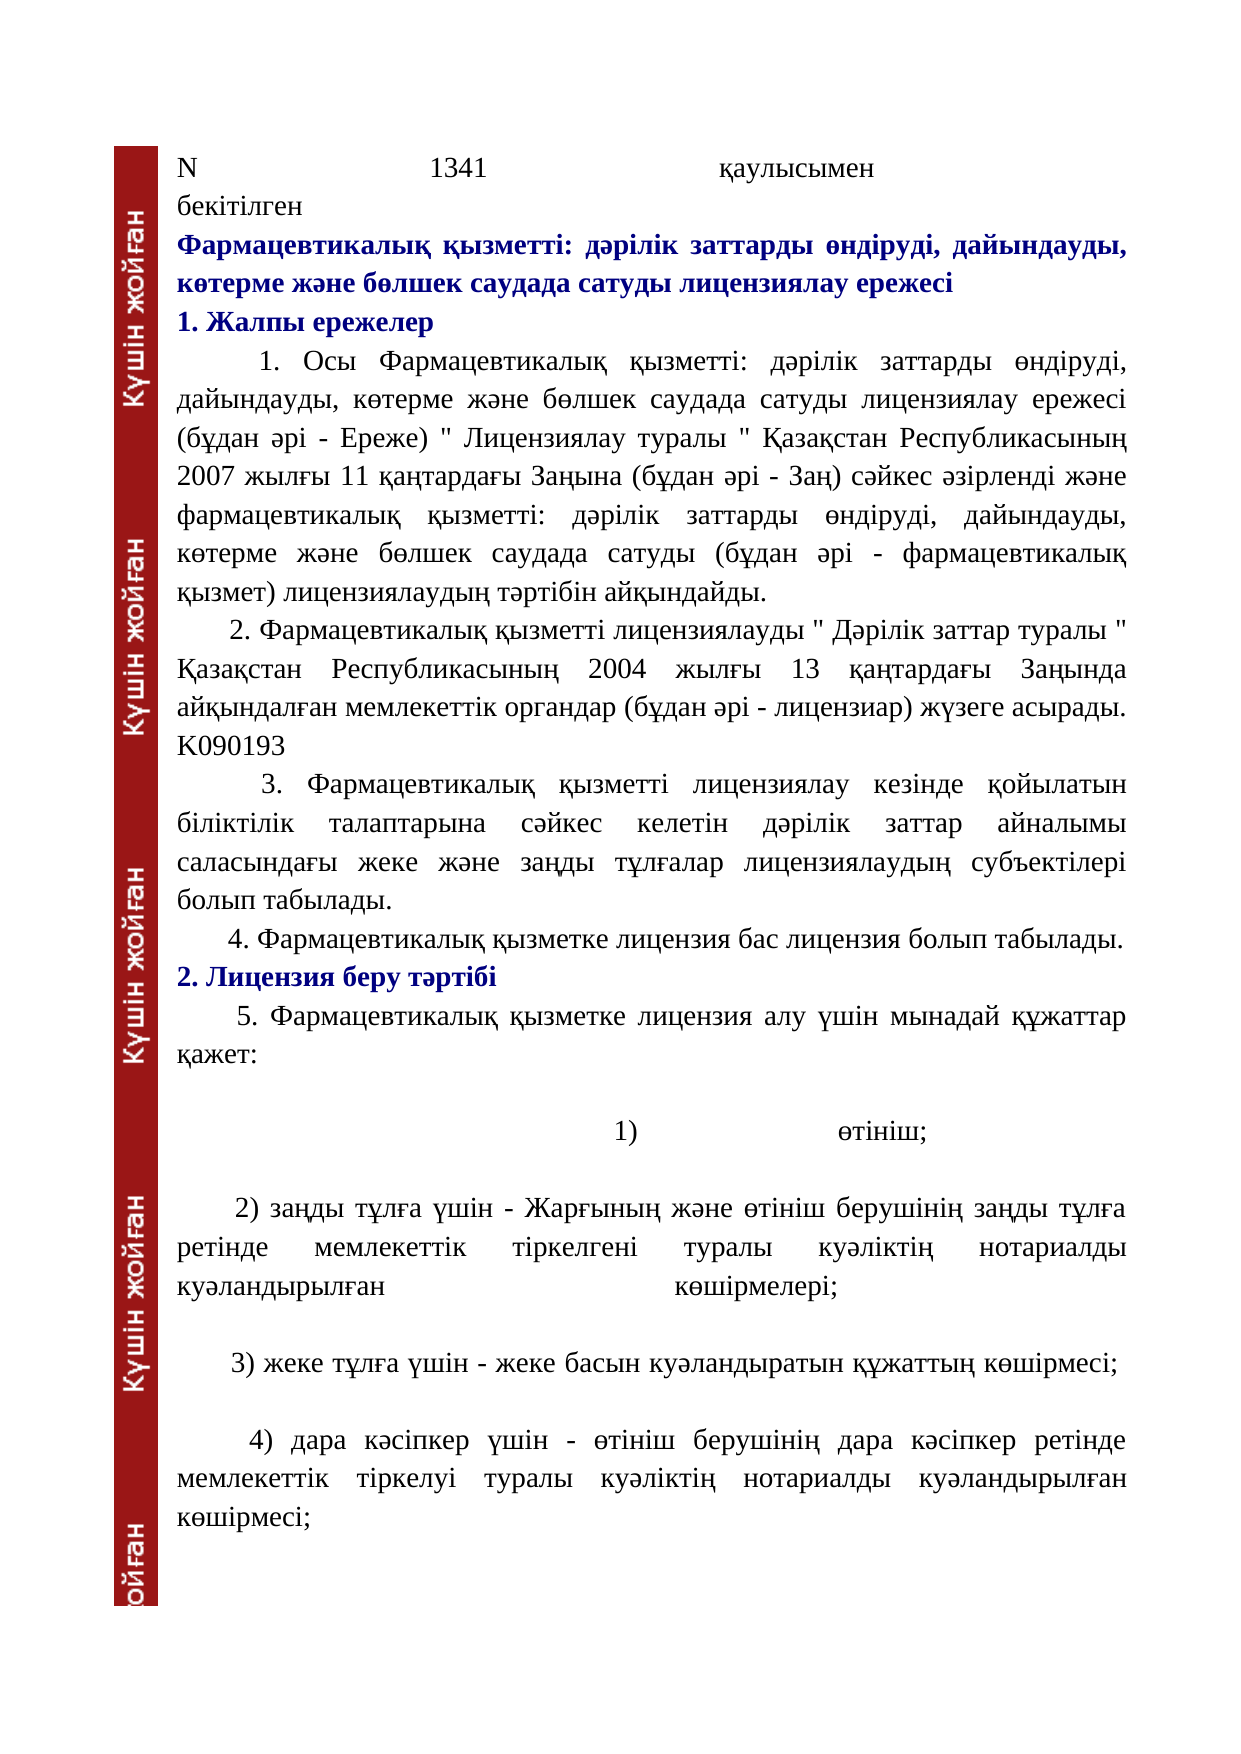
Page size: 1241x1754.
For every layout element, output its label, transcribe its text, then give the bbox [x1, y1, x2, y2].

text Фармацевтикалық қызметті: дәрілік заттарды өндіруді, дайындауды, көтерме және бөлшек саудада сатуды лицензиялау ережесі [112, 227, 1128, 299]
text Қазақстан Республикасы Үкіметінің 2007 жылғы 28 желтоқсандағы N 1341 қаулысымен бекітілген [112, 150, 1128, 222]
text 1. Жалпы ережелер [112, 304, 1128, 338]
text 3) жеке тұлға үшін - жеке басын куәландыратын құжаттың көшірмесі; [112, 1345, 1128, 1417]
picture [114, 762, 158, 767]
text 2. Фармацевтикалық қызметті лицензиялауды " Дәрілік заттар туралы " Қазақстан Республикасының 2004 жылғы 13 қаңтардағы Заңында айқындалған мемлекеттік органдар (бұдан әрі - лицензиар) жүзеге асырады. K090193 [112, 612, 1128, 762]
text 1. Осы Фармацевтикалық қызметті: дәрілік заттарды өндіруді, дайындауды, көтерме және бөлшек саудада сатуды лицензиялау ережесі (бұдан әрі - Ереже) " Лицензиялау туралы " Қазақстан Республикасының 2007 жылғы 11 қаңтардағы Заңына (бұдан әрі - Заң) сәйкес әзірленді және фармацевтикалық қызметті: дәрілік заттарды өндіруді, дайындауды, көтерме және бөлшек саудада сатуды (бұдан әрі - фармацевтикалық қызмет) лицензиялаудың тәртібін айқындайды. [112, 343, 1128, 607]
text 3. Фармацевтикалық қызметті лицензиялау кезінде қойылатын біліктілік талаптарына сәйкес келетін дәрілік заттар айналымы саласындағы жеке және заңды тұлғалар лицензиялаудың субъектілері болып табылады. [112, 767, 1128, 916]
picture [114, 607, 158, 612]
picture [114, 1108, 158, 1113]
picture [114, 1417, 158, 1422]
picture [114, 1340, 158, 1345]
text 5. Фармацевтикалық қызметке лицензия алу үшін мынадай құжаттар қажет: [112, 998, 1128, 1108]
picture [114, 146, 158, 150]
picture [114, 1186, 158, 1191]
picture [114, 222, 158, 227]
text 2) заңды тұлға үшін - Жарғының және өтініш берушінің заңды тұлға ретінде мемлекеттік тіркелгені туралы куәліктің нотариалды куәландырылған көшірмелері; [112, 1191, 1128, 1340]
text 4. Фармацевтикалық қызметке лицензия бас лицензия болып табылады. [112, 921, 1128, 954]
text 1) өтініш; [112, 1113, 1128, 1186]
picture [114, 916, 158, 921]
picture [114, 954, 158, 959]
text 4) дара кәсіпкер үшін - өтініш берушінің дара кәсіпкер ретінде мемлекеттік тіркелуі туралы куәліктің нотариалды куәландырылған көшірмесі; [112, 1422, 1128, 1571]
picture [114, 1571, 158, 1606]
picture [114, 299, 158, 304]
text 2. Лицензия беру тәртібі [112, 959, 1128, 993]
picture [114, 338, 158, 343]
picture [114, 993, 158, 998]
